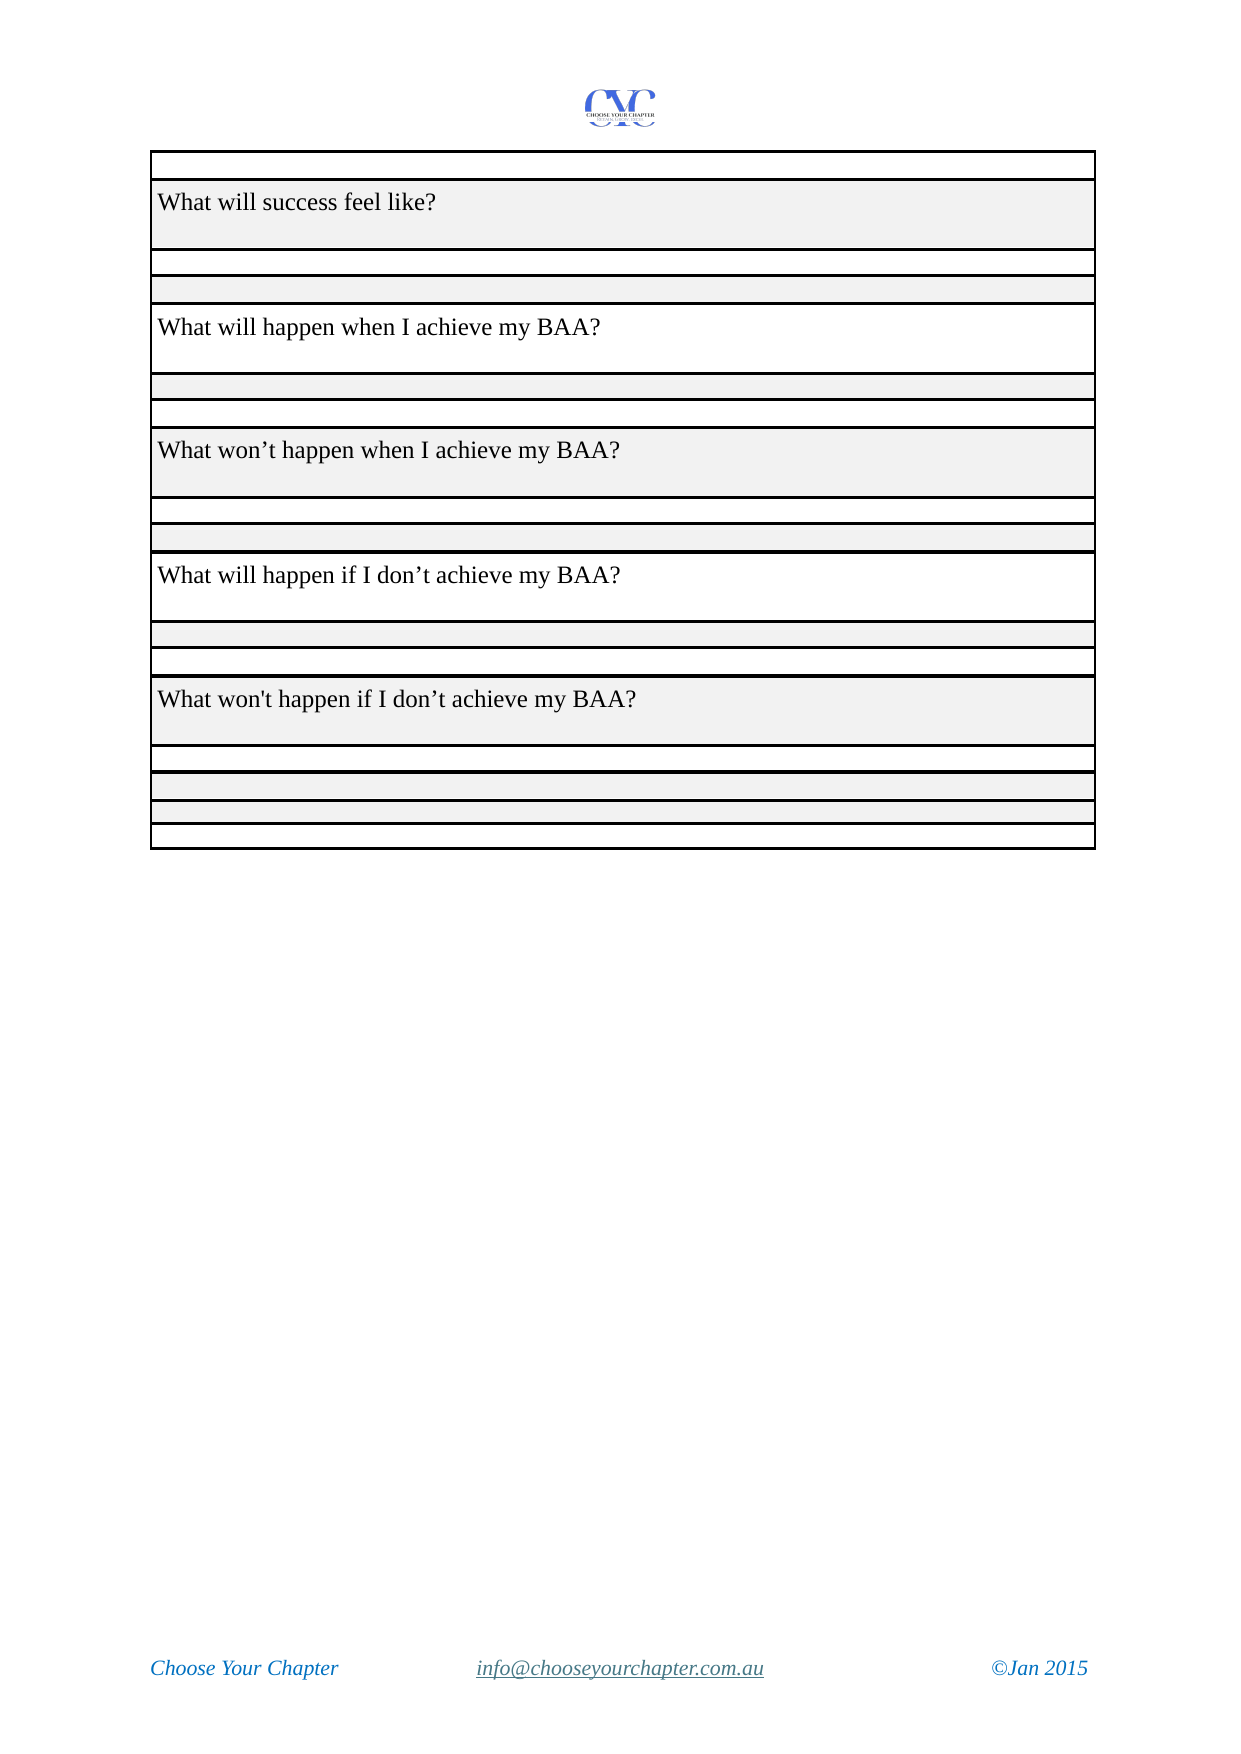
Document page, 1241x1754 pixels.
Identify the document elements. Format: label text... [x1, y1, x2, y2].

table_cell [152, 375, 1094, 398]
table_cell What won’t happen when I achieve my BAA? [152, 429, 1094, 496]
table_cell What will happen if I don’t achieve my BAA? [152, 554, 1094, 620]
table_cell [152, 499, 1094, 522]
table_cell [152, 649, 1094, 674]
table_cell [152, 401, 1094, 426]
picture [584, 73, 656, 146]
table_cell [152, 525, 1094, 550]
table_cell [152, 251, 1094, 274]
table_cell [152, 747, 1094, 770]
table_cell [152, 825, 1094, 847]
table_cell [152, 153, 1094, 178]
table_cell [152, 623, 1094, 646]
table_cell What will success feel like? [152, 181, 1094, 247]
table_cell [152, 774, 1094, 798]
table_cell [152, 802, 1094, 822]
table_cell What will happen when I achieve my BAA? [152, 305, 1094, 372]
table_cell What won't happen if I don’t achieve my BAA? [152, 678, 1094, 744]
table_cell [152, 277, 1094, 302]
